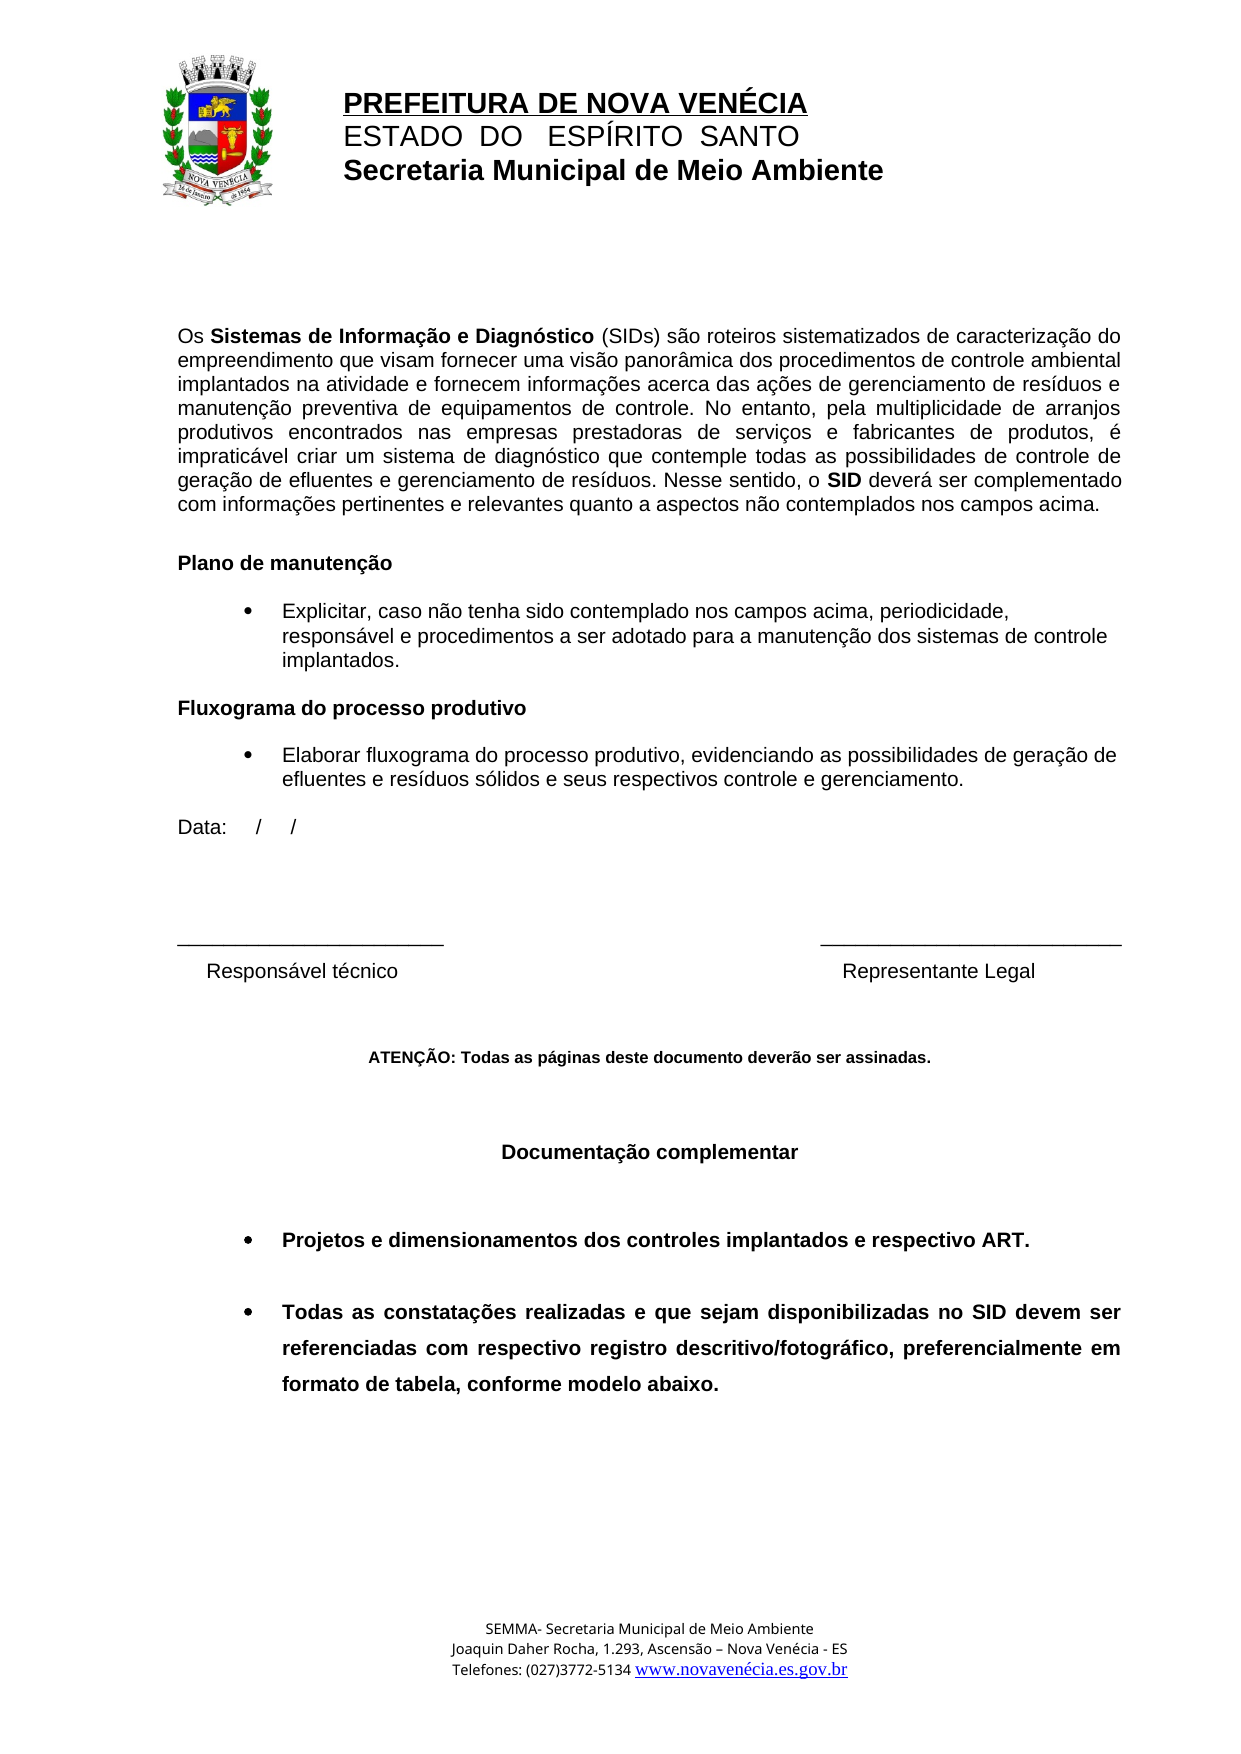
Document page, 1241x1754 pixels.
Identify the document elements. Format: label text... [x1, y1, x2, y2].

list Elaborar fluxograma do processo produtivo, evidenciando as possibilidades de geração de efluentes e resíduos sólidos e seus respectivos controle e gerenciamento. [244, 743, 1122, 791]
text ATENÇÃO: Todas as páginas deste documento deverão ser assinadas. [177, 1048, 1122, 1067]
text Data: / / [177, 815, 1122, 839]
list Todas as constatações realizadas e que sejam disponibilizadas no SID devem ser referenciadas com respectivo registro descritivo/fotográfico, preferencialmente em formato de tabela, conforme modelo abaixo. [244, 1299, 1122, 1396]
picture [161, 53, 274, 207]
list Explicitar, caso não tenha sido contemplado nos campos acima, periodicidade, responsável e procedimentos a ser adotado para a manutenção dos sistemas de controle implantados. [244, 599, 1122, 671]
text _______________________ __________________________ Responsável técnico Representante Legal [177, 923, 1122, 983]
text Plano de manutenção [177, 551, 1122, 575]
text Documentação complementar [177, 1140, 1122, 1164]
list Projetos e dimensionamentos dos controles implantados e respectivo ART. [244, 1228, 1122, 1252]
text Fluxograma do processo produtivo [177, 695, 1122, 719]
text Os Sistemas de Informação e Diagnóstico (SIDs) são roteiros sistematizados de caracterização do empreendimento que visam fornecer uma visão panorâmica dos procedimentos de controle ambiental implantados na atividade e fornecem informações acerca das ações de gerenciamento de resíduos e manutenção preventiva de equipamentos de controle. No entanto, pela multiplicidade de arranjos produtivos encontrados nas empresas prestadoras de serviços e fabricantes de produtos, é impraticável criar um sistema de diagnóstico que contemple todas as possibilidades de controle de geração de efluentes e gerenciamento de resíduos. Nesse sentido, o SID deverá ser complementado com informações pertinentes e relevantes quanto a aspectos não contemplados nos campos acima. [177, 324, 1122, 516]
